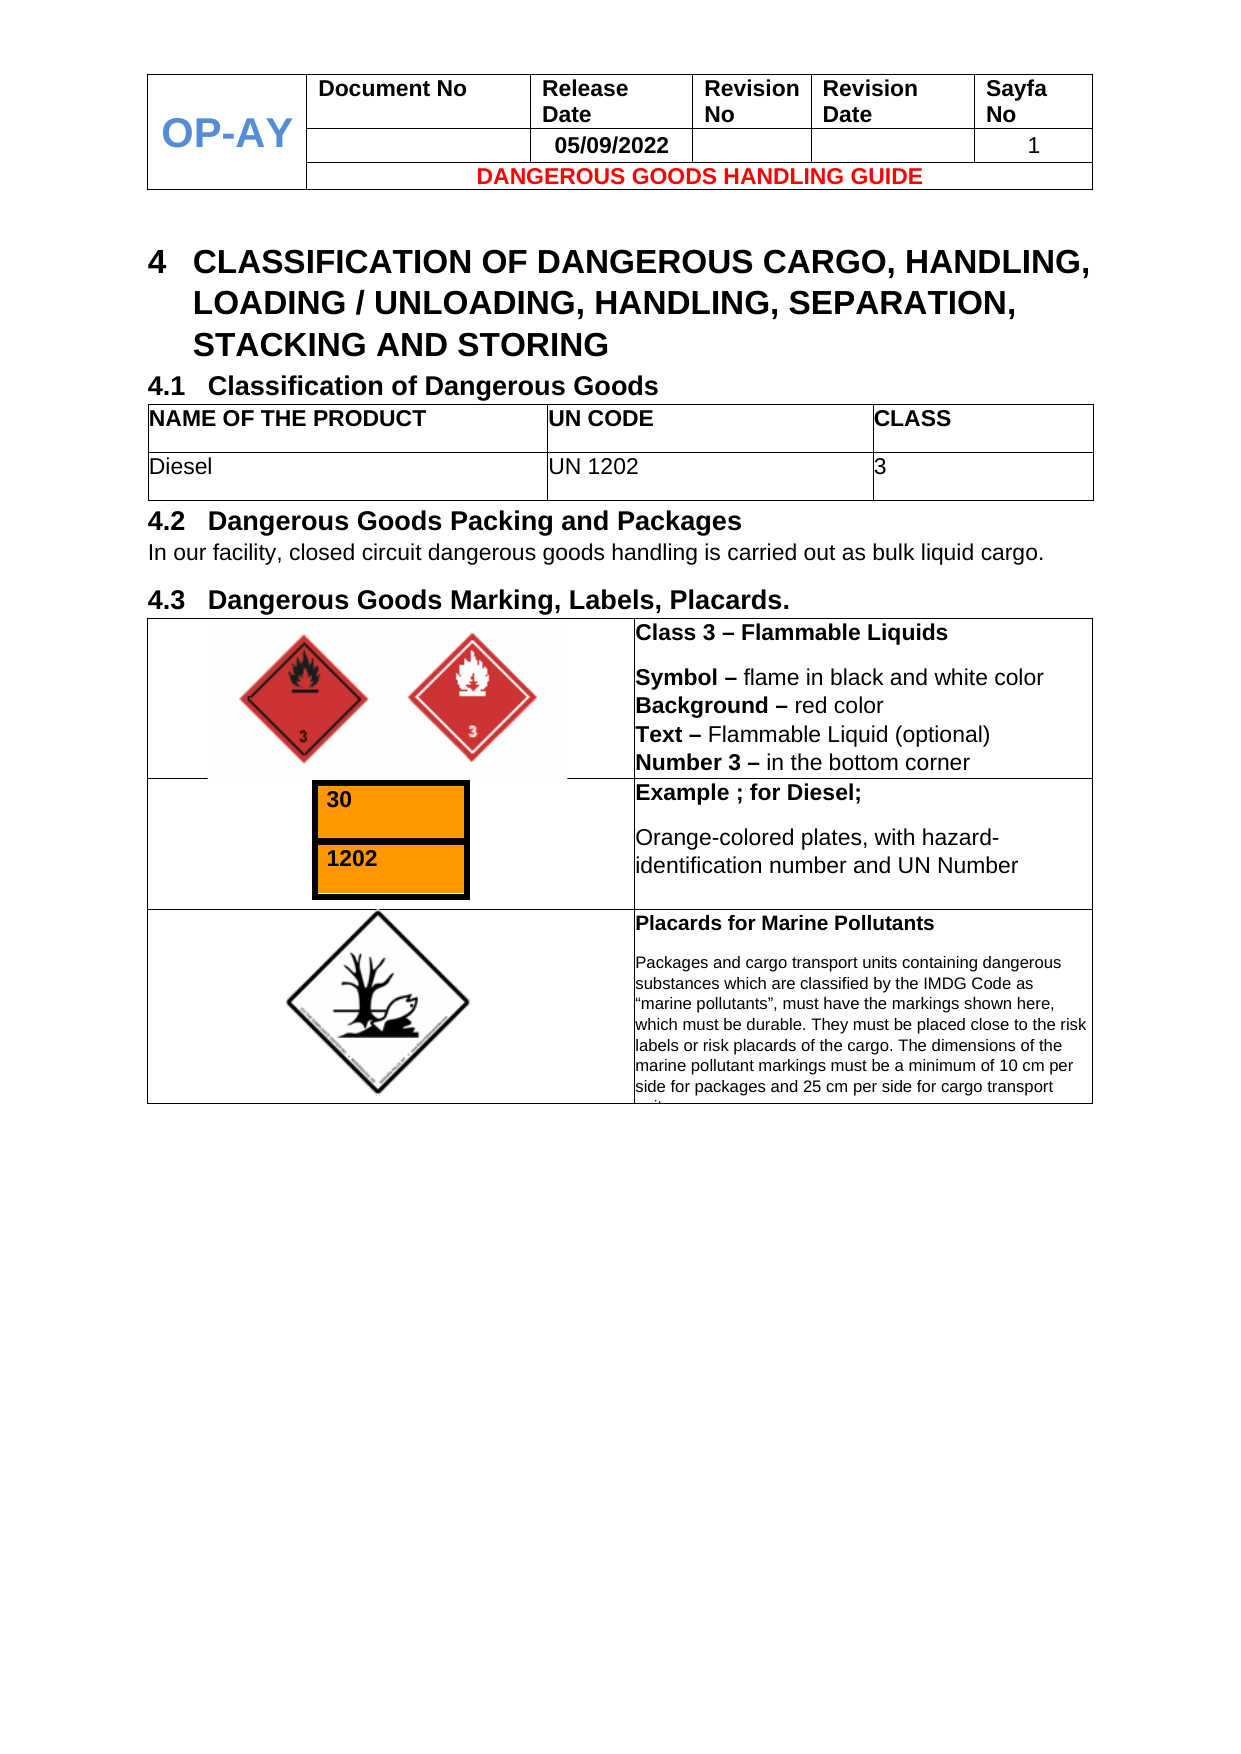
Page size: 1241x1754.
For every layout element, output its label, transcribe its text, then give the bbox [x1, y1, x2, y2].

subtitle Classification of Dangerous Goods [148, 370, 1093, 401]
table_cell [148, 910, 634, 1103]
subtitle Dangerous Goods Packing and Packages [148, 505, 1093, 536]
subtitle Dangerous Goods Marking, Labels, Placards. [148, 584, 1093, 615]
table_header CLASS [874, 405, 1093, 452]
table_header [148, 619, 634, 778]
table_cell Placards for Marine Pollutants Packages and cargo transport units containing dangerous substances which are classified by the IMDG Code as “marine pollutants”, must have the markings shown here, which must be durable. They must be placed close to the risk labels or risk placards of the cargo. The dimensions of the marine pollutant markings must be a minimum of 10 cm per side for packages and 25 cm per side for cargo transport units. [635, 910, 1092, 1103]
table_header Class 3 – Flammable Liquids Symbol – flame in black and white color Background – red color Text – Flammable Liquid (optional) Number 3 – in the bottom corner [635, 619, 1092, 778]
picture [285, 909, 471, 1096]
table_header NAME OF THE PRODUCT [149, 405, 547, 452]
text In our facility, closed circuit dangerous goods handling is carried out as bulk liquid cargo. [148, 539, 1093, 565]
table_cell UN 1202 [548, 453, 873, 500]
subtitle CLASSIFICATION OF DANGEROUS CARGO, HANDLING, LOADING / UNLOADING, HANDLING, SEPARATION, STACKING AND STORING [148, 242, 1093, 363]
table_cell Diesel [149, 453, 547, 500]
table_cell [148, 779, 634, 909]
table_cell Example ; for Diesel; Orange-colored plates, with hazard-identification number and UN Number [635, 779, 1092, 909]
picture [207, 626, 568, 780]
table_header UN CODE [548, 405, 873, 452]
table_cell 3 [874, 453, 1093, 500]
